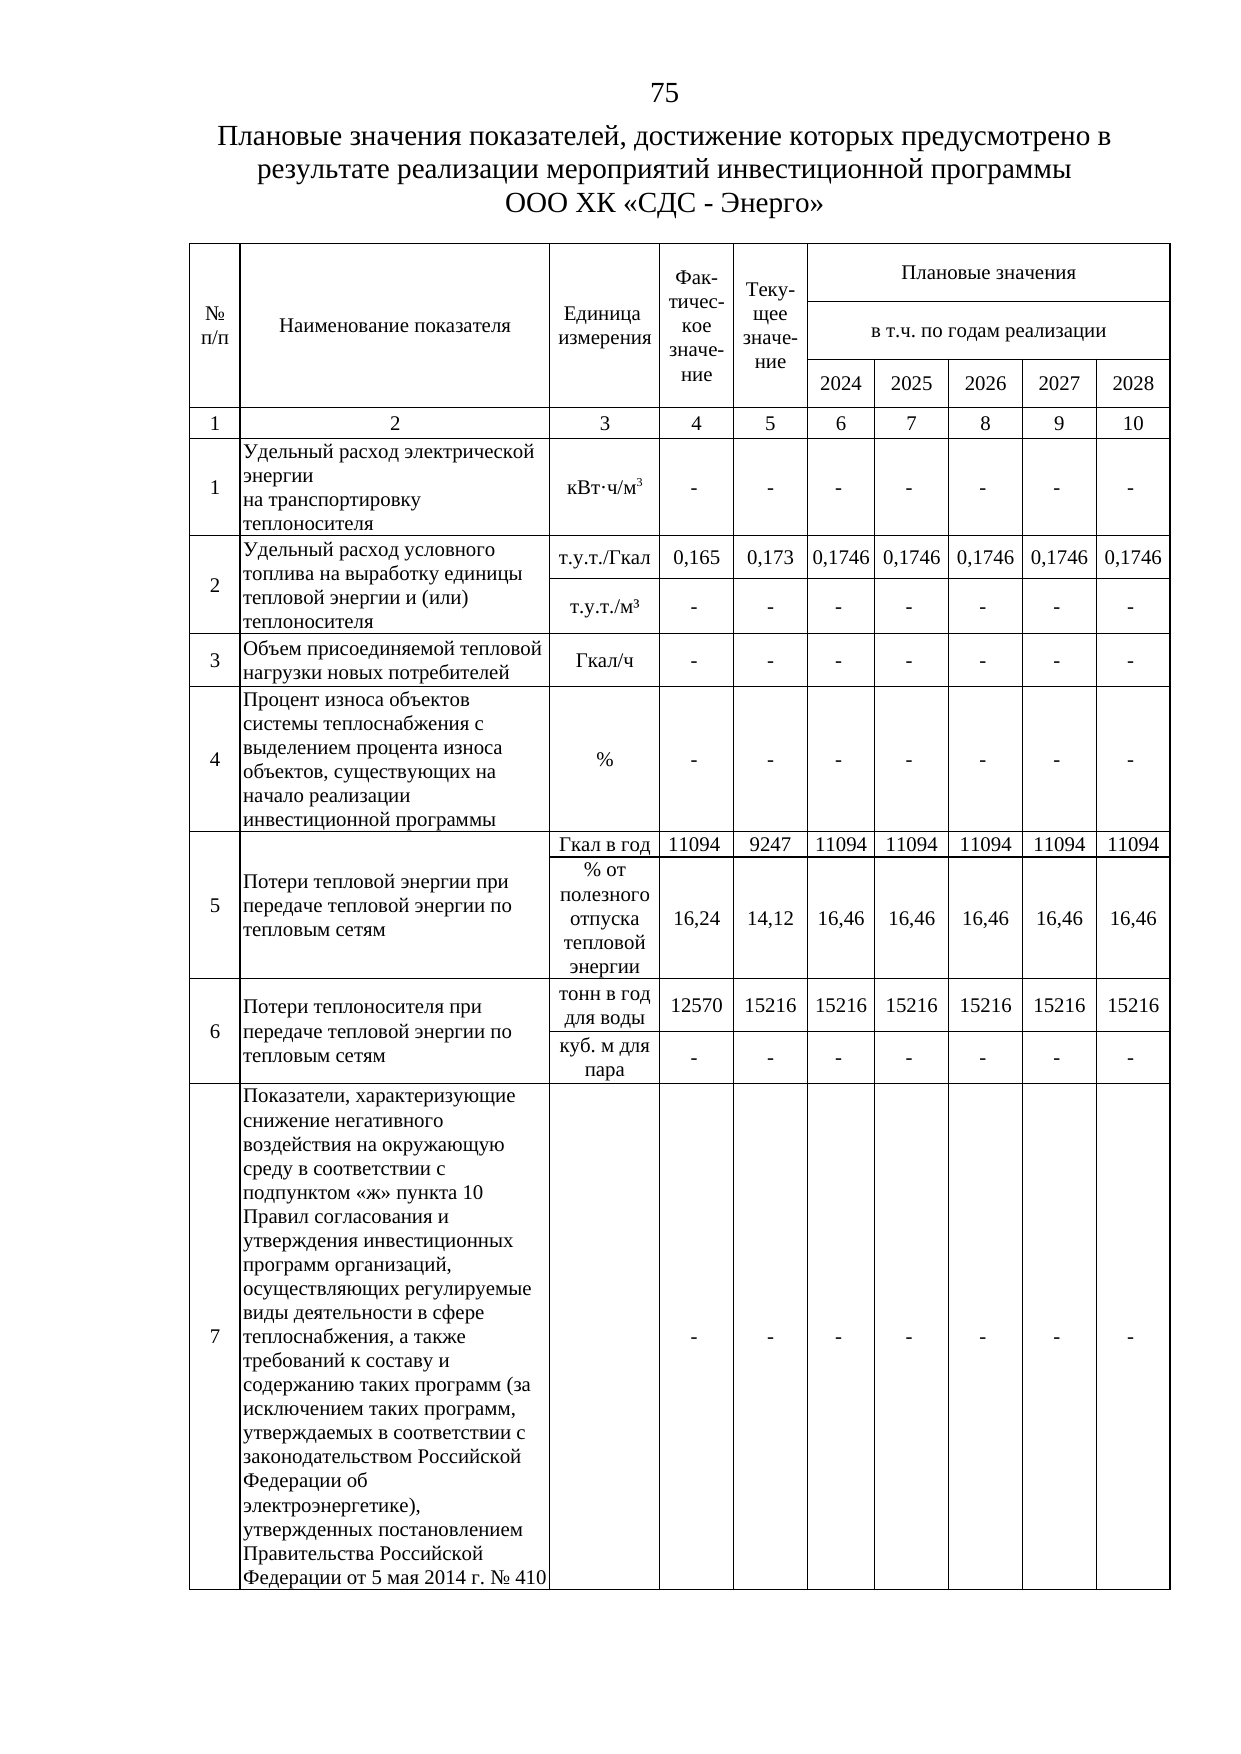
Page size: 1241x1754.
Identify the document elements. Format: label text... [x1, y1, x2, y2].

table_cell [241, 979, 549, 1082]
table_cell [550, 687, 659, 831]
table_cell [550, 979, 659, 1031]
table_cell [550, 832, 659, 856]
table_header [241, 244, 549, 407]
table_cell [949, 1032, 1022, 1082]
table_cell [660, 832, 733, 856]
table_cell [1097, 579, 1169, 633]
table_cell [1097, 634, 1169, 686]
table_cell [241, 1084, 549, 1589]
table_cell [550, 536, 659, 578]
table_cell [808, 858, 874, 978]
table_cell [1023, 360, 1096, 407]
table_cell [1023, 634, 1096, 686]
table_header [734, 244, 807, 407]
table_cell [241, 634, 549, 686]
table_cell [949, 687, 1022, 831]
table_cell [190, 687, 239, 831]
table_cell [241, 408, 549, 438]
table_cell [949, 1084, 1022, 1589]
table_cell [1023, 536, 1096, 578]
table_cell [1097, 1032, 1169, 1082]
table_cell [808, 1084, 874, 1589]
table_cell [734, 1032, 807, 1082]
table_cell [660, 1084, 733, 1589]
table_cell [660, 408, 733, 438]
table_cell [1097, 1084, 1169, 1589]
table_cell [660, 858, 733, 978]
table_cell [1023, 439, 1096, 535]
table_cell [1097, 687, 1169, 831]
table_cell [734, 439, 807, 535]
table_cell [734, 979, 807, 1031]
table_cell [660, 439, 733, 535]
text ООО ХК «СДС - Энерго» [177, 185, 1152, 219]
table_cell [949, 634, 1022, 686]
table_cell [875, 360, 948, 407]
text Плановые значения показателей, достижение которых предусмотрено в результате реализации мероприятий инвестиционной программы [177, 118, 1152, 185]
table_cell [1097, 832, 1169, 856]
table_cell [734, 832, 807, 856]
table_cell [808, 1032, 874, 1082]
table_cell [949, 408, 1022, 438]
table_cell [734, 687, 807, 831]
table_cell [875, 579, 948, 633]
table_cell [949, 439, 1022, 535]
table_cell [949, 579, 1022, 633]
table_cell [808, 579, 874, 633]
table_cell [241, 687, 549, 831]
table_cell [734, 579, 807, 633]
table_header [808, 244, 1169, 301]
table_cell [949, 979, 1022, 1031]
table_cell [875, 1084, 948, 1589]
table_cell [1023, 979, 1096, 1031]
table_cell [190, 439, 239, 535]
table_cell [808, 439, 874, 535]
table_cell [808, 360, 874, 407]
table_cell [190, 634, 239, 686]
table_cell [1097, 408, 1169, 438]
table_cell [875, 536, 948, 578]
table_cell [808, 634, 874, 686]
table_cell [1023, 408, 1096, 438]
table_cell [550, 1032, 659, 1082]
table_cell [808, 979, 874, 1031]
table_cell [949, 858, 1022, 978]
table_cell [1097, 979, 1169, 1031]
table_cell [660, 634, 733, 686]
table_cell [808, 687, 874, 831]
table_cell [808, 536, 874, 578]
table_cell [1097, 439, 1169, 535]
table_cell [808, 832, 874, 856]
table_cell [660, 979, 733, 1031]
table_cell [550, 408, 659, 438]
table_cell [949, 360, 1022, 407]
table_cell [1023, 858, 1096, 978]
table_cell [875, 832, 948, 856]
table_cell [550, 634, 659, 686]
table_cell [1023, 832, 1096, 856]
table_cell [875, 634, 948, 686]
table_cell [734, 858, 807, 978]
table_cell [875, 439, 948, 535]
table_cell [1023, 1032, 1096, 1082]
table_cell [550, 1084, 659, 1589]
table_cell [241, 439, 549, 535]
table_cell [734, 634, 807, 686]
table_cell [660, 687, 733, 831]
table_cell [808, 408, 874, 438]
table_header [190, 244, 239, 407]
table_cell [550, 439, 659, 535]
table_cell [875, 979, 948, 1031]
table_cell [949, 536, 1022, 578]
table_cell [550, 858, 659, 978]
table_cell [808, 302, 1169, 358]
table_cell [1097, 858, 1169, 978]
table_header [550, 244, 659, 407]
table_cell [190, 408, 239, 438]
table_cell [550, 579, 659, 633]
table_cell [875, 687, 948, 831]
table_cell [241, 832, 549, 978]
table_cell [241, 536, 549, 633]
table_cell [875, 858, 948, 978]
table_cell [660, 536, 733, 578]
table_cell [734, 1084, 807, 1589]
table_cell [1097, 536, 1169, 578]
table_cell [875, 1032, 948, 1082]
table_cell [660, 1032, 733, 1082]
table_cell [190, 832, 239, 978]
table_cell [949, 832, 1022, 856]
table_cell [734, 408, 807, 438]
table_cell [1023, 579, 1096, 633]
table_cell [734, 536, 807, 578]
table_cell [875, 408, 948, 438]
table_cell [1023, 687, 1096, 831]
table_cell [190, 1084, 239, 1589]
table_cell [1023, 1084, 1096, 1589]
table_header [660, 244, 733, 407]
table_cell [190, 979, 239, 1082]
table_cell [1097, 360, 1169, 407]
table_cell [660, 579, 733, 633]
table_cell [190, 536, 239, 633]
